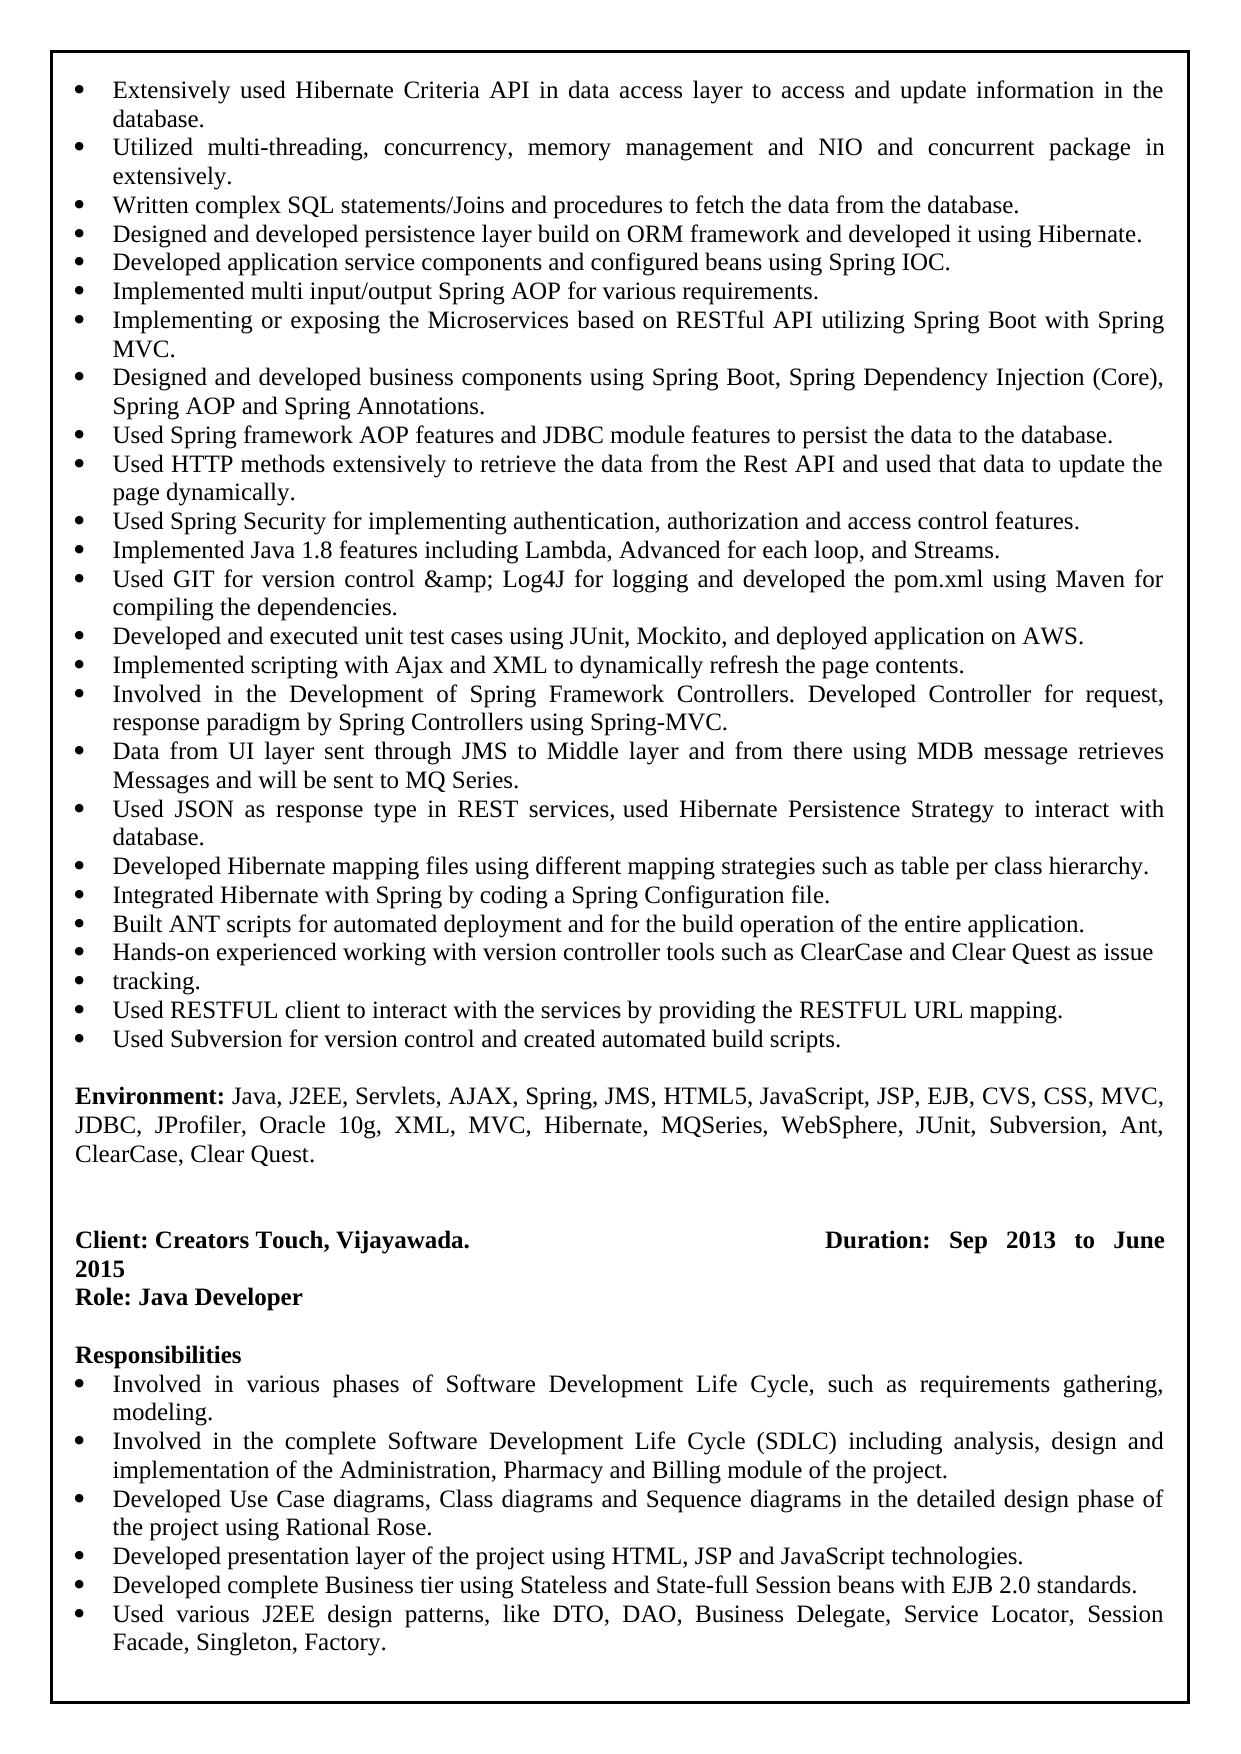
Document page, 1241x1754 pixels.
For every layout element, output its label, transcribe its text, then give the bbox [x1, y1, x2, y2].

list Implementing or exposing the Microservices based on RESTful API utilizing Spring Boot with Spring MVC. [75, 305, 1165, 362]
text Responsibilities [75, 1340, 1165, 1369]
list Built ANT scripts for automated deployment and for the build operation of the entire application. [75, 909, 1165, 937]
list Designed and developed business components using Spring Boot, Spring Dependency Injection (Core), Spring AOP and Spring Annotations. [75, 362, 1165, 420]
list Developed presentation layer of the project using HTML, JSP and JavaScript technologies. [75, 1541, 1165, 1570]
list Used HTTP methods extensively to retrieve the data from the Rest API and used that data to update the page dynamically. [75, 449, 1165, 506]
list Utilized multi-threading, concurrency, memory management and NIO and concurrent package in extensively. [75, 132, 1165, 190]
list Hands-on experienced working with version controller tools such as ClearCase and Clear Quest as issue [75, 937, 1165, 966]
list Developed Use Case diagrams, Class diagrams and Sequence diagrams in the detailed design phase of the project using Rational Rose. [75, 1484, 1165, 1541]
list Developed and executed unit test cases using JUnit, Mockito, and deployed application on AWS. [75, 621, 1165, 650]
list Written complex SQL statements/Joins and procedures to fetch the data from the database. [75, 190, 1165, 219]
list tracking. [75, 966, 1165, 995]
list Involved in the complete Software Development Life Cycle (SDLC) including analysis, design and implementation of the Administration, Pharmacy and Billing module of the project. [75, 1426, 1165, 1484]
list Implemented multi input/output Spring AOP for various requirements. [75, 276, 1165, 305]
list Developed Hibernate mapping files using different mapping strategies such as table per class hierarchy. [75, 851, 1165, 880]
list Integrated Hibernate with Spring by coding a Spring Configuration file. [75, 880, 1165, 909]
list Involved in the Development of Spring Framework Controllers. Developed Controller for request, response paradigm by Spring Controllers using Spring-MVC. [75, 679, 1165, 736]
list Data from UI layer sent through JMS to Middle layer and from there using MDB message retrieves Messages and will be sent to MQ Series. [75, 736, 1165, 794]
list Involved in various phases of Software Development Life Cycle, such as requirements gathering, modeling. [75, 1369, 1165, 1426]
list Used JSON as response type in REST services, used Hibernate Persistence Strategy to interact with database. [75, 794, 1165, 851]
list Used Spring framework AOP features and JDBC module features to persist the data to the database. [75, 420, 1165, 449]
text Client: Creators Touch, Vijayawada. Duration: Sep 2013 to June 2015 [75, 1225, 1165, 1282]
text Environment: Java, J2EE, Servlets, AJAX, Spring, JMS, HTML5, JavaScript, JSP, EJB, CVS, CSS, MVC, JDBC, JProfiler, Oracle 10g, XML, MVC, Hibernate, MQSeries, WebSphere, JUnit, Subversion, Ant, ClearCase, Clear Quest. [75, 1081, 1165, 1167]
list Used RESTFUL client to interact with the services by providing the RESTFUL URL mapping. [75, 995, 1165, 1024]
list Implemented scripting with Ajax and XML to dynamically refresh the page contents. [75, 650, 1165, 679]
list Used various J2EE design patterns, like DTO, DAO, Business Delegate, Service Locator, Session Facade, Singleton, Factory. [75, 1599, 1165, 1656]
list Used GIT for version control &amp; Log4J for logging and developed the pom.xml using Maven for compiling the dependencies. [75, 564, 1165, 621]
list Implemented Java 1.8 features including Lambda, Advanced for each loop, and Streams. [75, 535, 1165, 564]
list Designed and developed persistence layer build on ORM framework and developed it using Hibernate. [75, 219, 1165, 247]
text Role: Java Developer [75, 1282, 1165, 1311]
list Developed complete Business tier using Stateless and State-full Session beans with EJB 2.0 standards. [75, 1570, 1165, 1599]
list Extensively used Hibernate Criteria API in data access layer to access and update information in the database. [75, 75, 1165, 132]
list Developed application service components and configured beans using Spring IOC. [75, 247, 1165, 276]
list Used Subversion for version control and created automated build scripts. [75, 1024, 1165, 1052]
list Used Spring Security for implementing authentication, authorization and access control features. [75, 506, 1165, 535]
